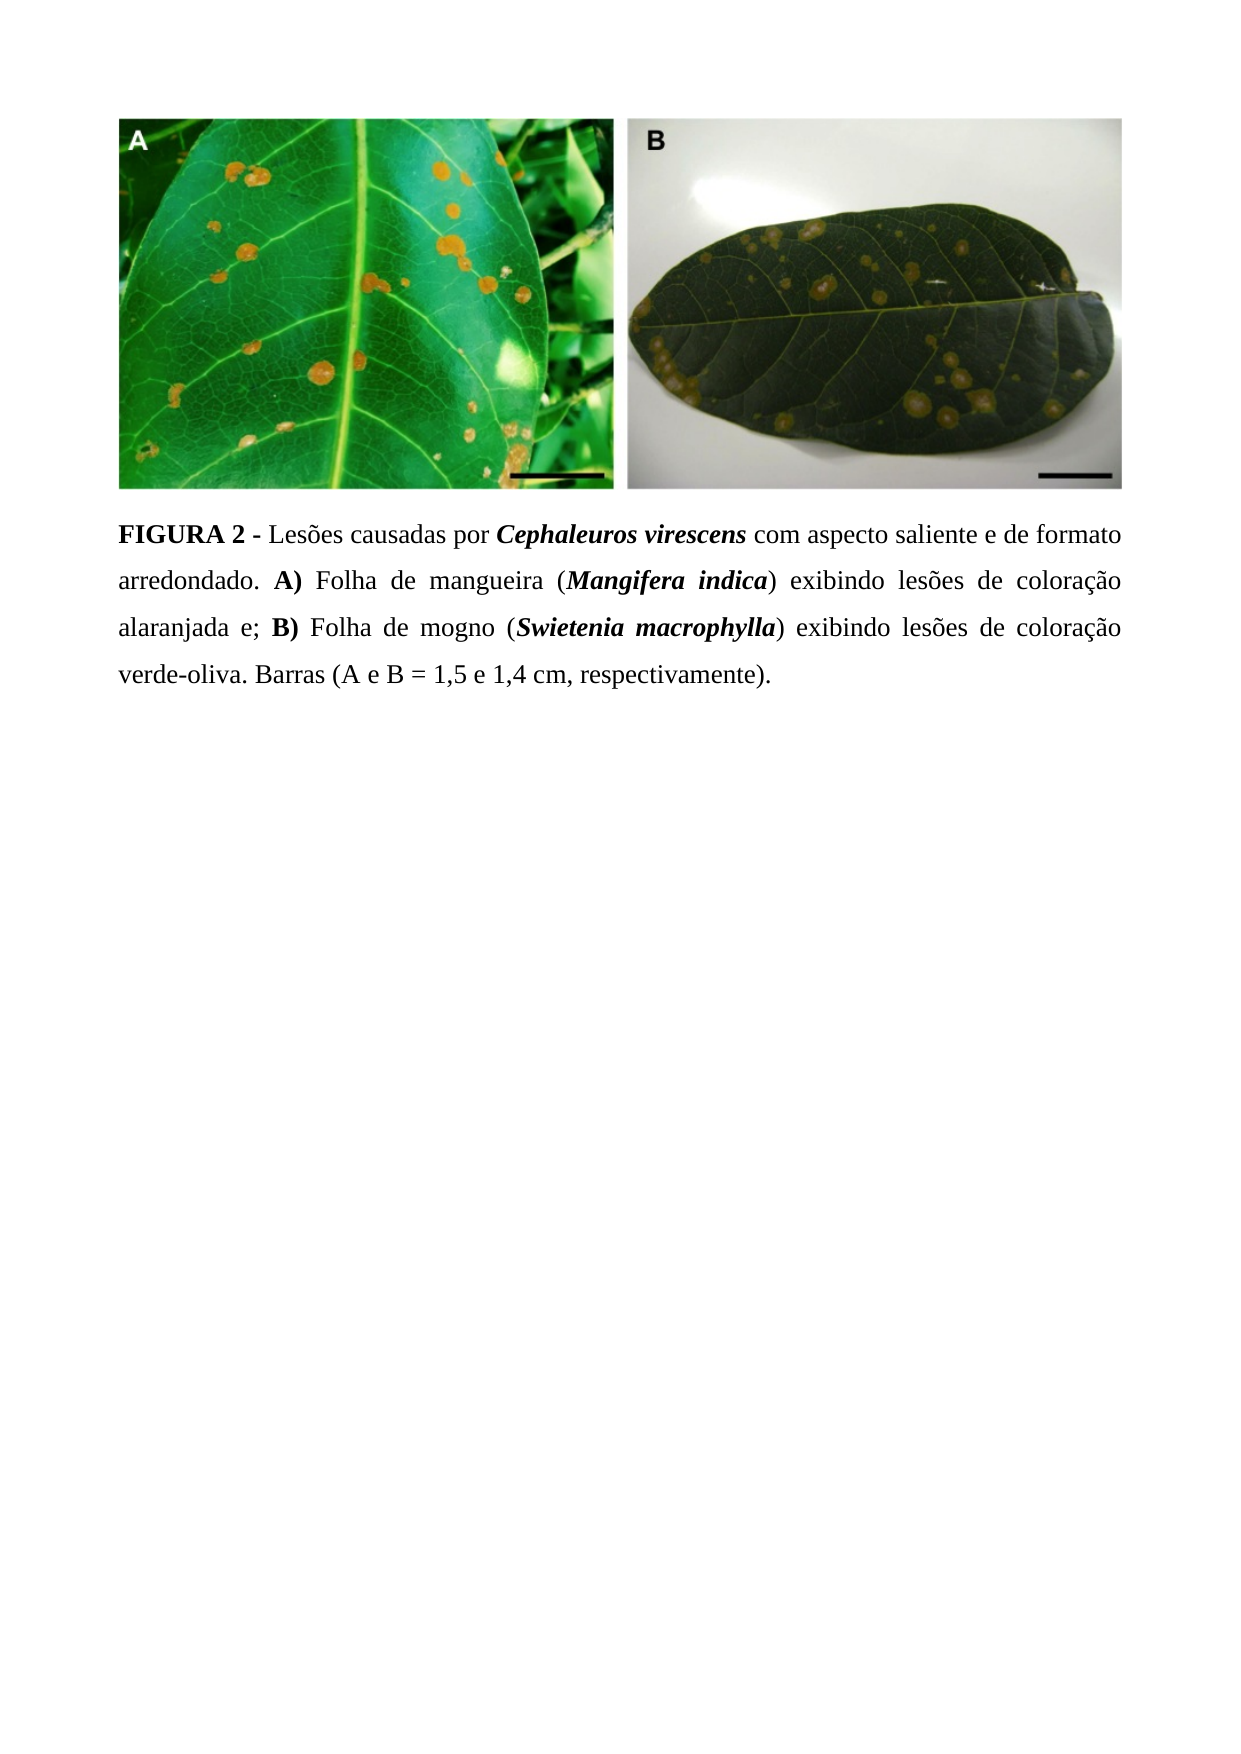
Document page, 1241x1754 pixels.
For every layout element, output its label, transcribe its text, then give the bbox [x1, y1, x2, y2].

picture [118, 118, 1123, 490]
text FIGURA 2 - Lesões causadas por Cephaleuros virescens com aspecto saliente e de formato arredondado. A) Folha de mangueira (Mangifera indica) exibindo lesões de coloração alaranjada e; B) Folha de mogno (Swietenia macrophylla) exibindo lesões de coloração verde-oliva. Barras (A e B = 1,5 e 1,4 cm, respectivamente). [118, 518, 1122, 689]
